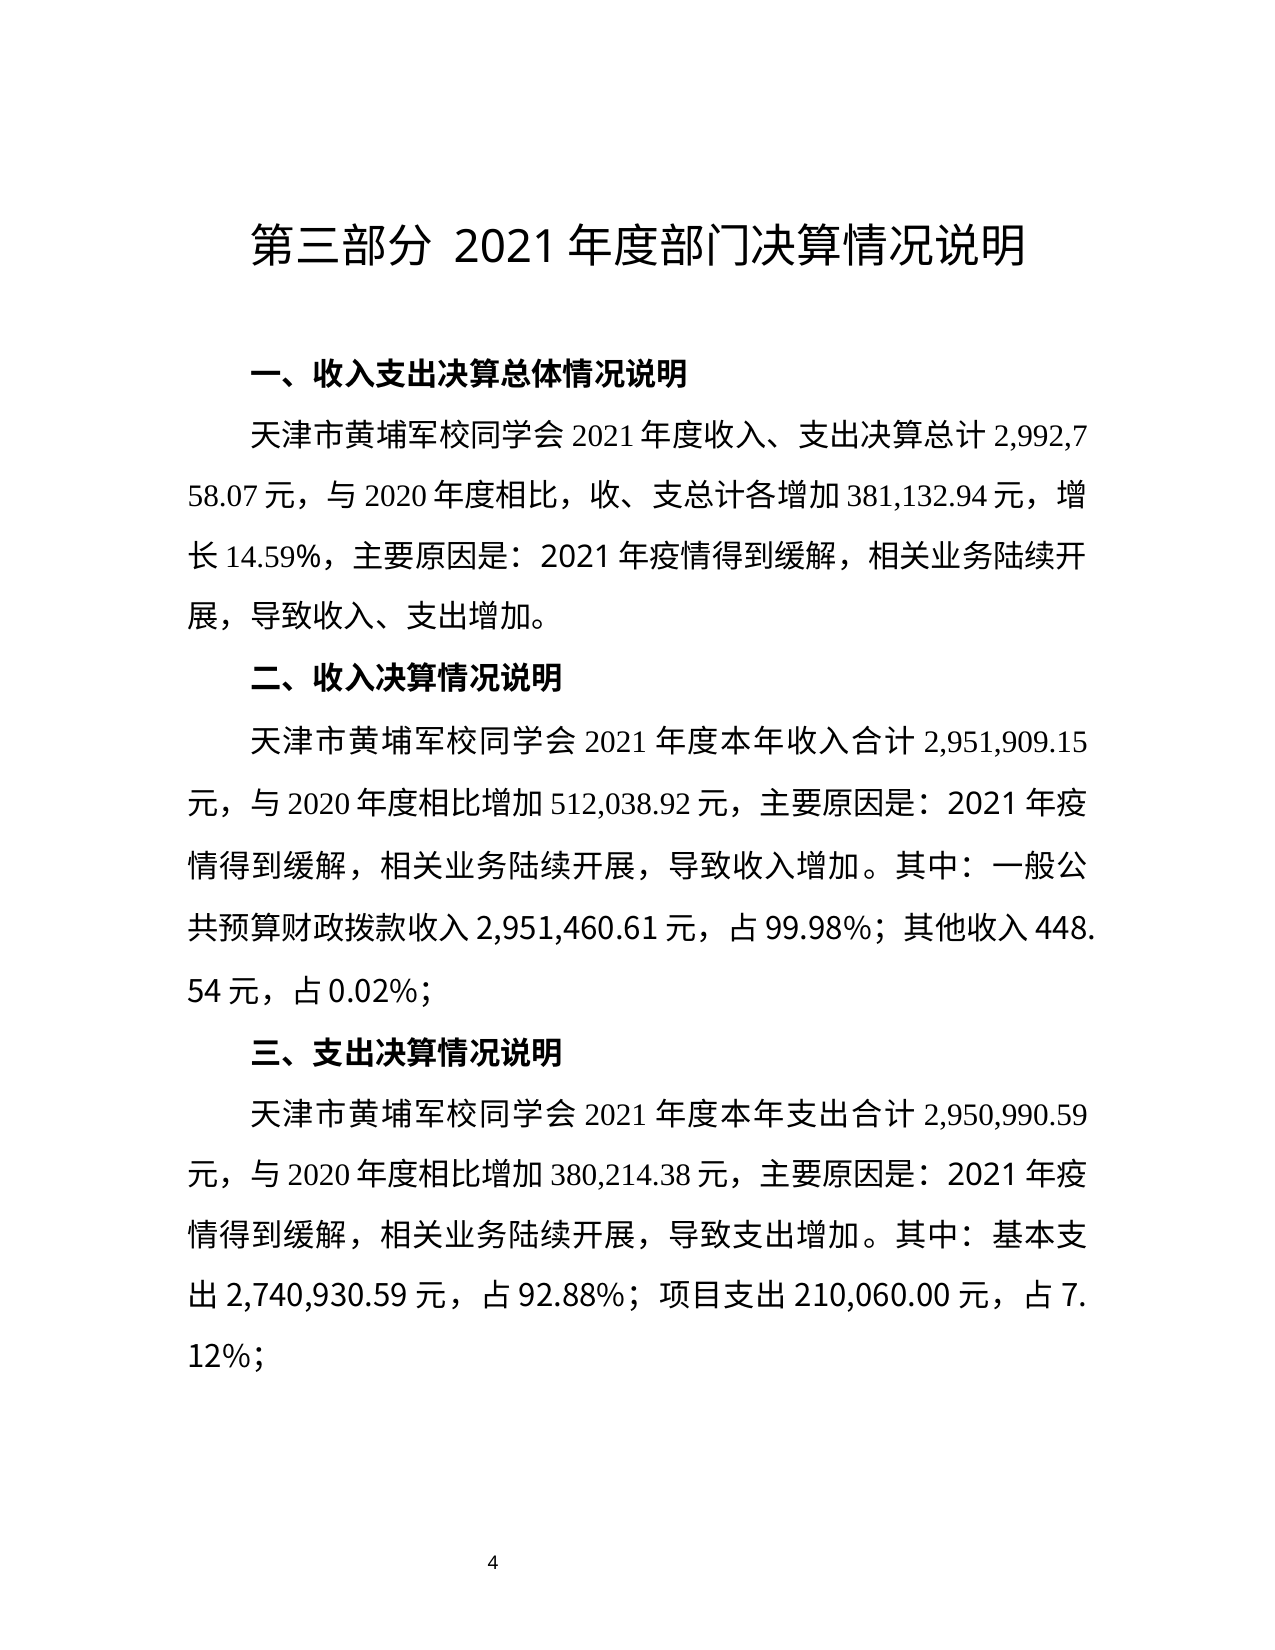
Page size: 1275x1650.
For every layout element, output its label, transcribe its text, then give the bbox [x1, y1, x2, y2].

text 天津市黄埔军校同学会2021年度收入、支出决算总计2,992,758.07元，与2020年度相比，收、支总计各增加381,132.94元，增长14.59%，主要原因是：2021年疫情得到缓解，相关业务陆续开展，导致收入、支出增加。 [187, 398, 1087, 639]
text 天津市黄埔军校同学会2021年度本年收入合计2,951,909.15元，与2020年度相比增加512,038.92元，主要原因是：2021年疫情得到缓解，相关业务陆续开展，导致收入增加。其中：一般公共预算财政拨款收入2,951,460.61元，占99.98%；其他收入448.54元，占0.02%； [187, 702, 1087, 1014]
subtitle 一、收入支出决算总体情况说明 [187, 335, 1087, 398]
subtitle 二、收入决算情况说明 [187, 639, 1087, 702]
subtitle 第三部分 2021年度部门决算情况说明 [187, 212, 1087, 275]
text 天津市黄埔军校同学会2021年度本年支出合计2,950,990.59元，与2020年度相比增加380,214.38元，主要原因是：2021年疫情得到缓解，相关业务陆续开展，导致支出增加。其中：基本支出2,740,930.59元，占92.88%；项目支出210,060.00元，占7.12%； [187, 1077, 1087, 1379]
subtitle 三、支出决算情况说明 [187, 1014, 1087, 1077]
